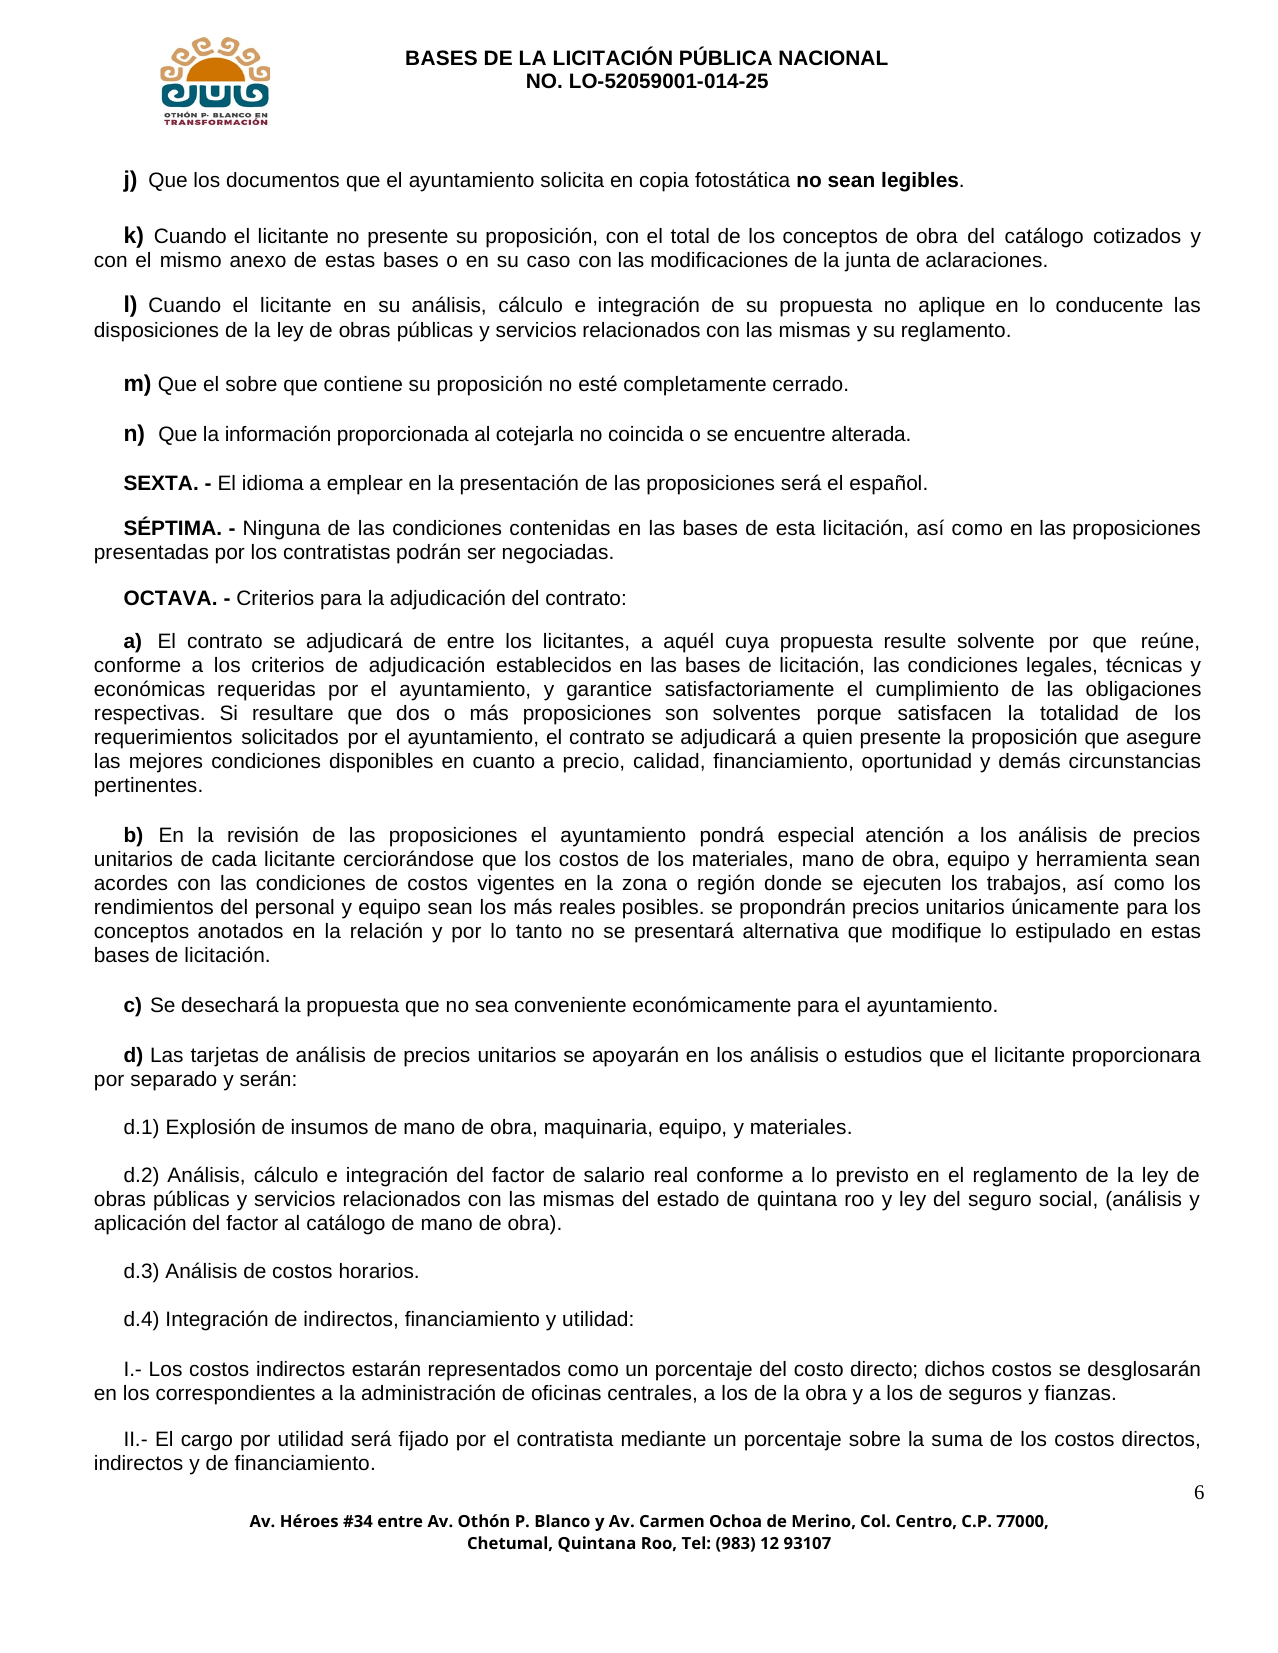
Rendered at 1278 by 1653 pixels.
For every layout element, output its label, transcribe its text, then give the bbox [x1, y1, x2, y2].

text d.4) Integración de indirectos, financiamiento y utilidad: [94, 1307, 1201, 1331]
text SÉPTIMA. - Ninguna de las condiciones contenidas en las bases de esta licitación, así como en las proposiciones presentadas por los contratistas podrán ser negociadas. [94, 516, 1201, 564]
text SEXTA. - El idioma a emplear en la presentación de las proposiciones será el español. [94, 471, 1201, 495]
text n) Que la información proporcionada al cotejarla no coincida o se encuentre alterada. [94, 420, 1201, 447]
text OCTAVA. - Criterios para la adjudicación del contrato: [94, 586, 1201, 610]
picture [159, 36, 270, 126]
text a) El contrato se adjudicará de entre los licitantes, a aquél cuya propuesta resulte solvente por que reúne, conforme a los criterios de adjudicación establecidos en las bases de licitación, las condiciones legales, técnicas y económicas requeridas por el ayuntamiento, y garantice satisfactoriamente el cumplimiento de las obligaciones respectivas. Si resultare que dos o más proposiciones son solventes porque satisfacen la totalidad de los requerimientos solicitados por el ayuntamiento, el contrato se adjudicará a quien presente la proposición que asegure las mejores condiciones disponibles en cuanto a precio, calidad, financiamiento, oportunidad y demás circunstancias pertinentes. [94, 629, 1201, 797]
text k) Cuando el licitante no presente su proposición, con el total de los conceptos de obra del catálogo cotizados y con el mismo anexo de estas bases o en su caso con las modificaciones de la junta de aclaraciones. [94, 222, 1201, 272]
text d.1) Explosión de insumos de mano de obra, maquinaria, equipo, y materiales. [94, 1115, 1201, 1139]
text d) Las tarjetas de análisis de precios unitarios se apoyarán en los análisis o estudios que el licitante proporcionara por separado y serán: [94, 1043, 1201, 1091]
text m) Que el sobre que contiene su proposición no esté completamente cerrado. [94, 370, 1201, 396]
text II.- El cargo por utilidad será fijado por el contratista mediante un porcentaje sobre la suma de los costos directos, indirectos y de financiamiento. [94, 1427, 1201, 1474]
text d.3) Análisis de costos horarios. [94, 1259, 1201, 1283]
text b) En la revisión de las proposiciones el ayuntamiento pondrá especial atención a los análisis de precios unitarios de cada licitante cerciorándose que los costos de los materiales, mano de obra, equipo y herramienta sean acordes con las condiciones de costos vigentes en la zona o región donde se ejecuten los trabajos, así como los rendimientos del personal y equipo sean los más reales posibles. se propondrán precios unitarios únicamente para los conceptos anotados en la relación y por lo tanto no se presentará alternativa que modifique lo estipulado en estas bases de licitación. [94, 823, 1201, 967]
text c) Se desechará la propuesta que no sea conveniente económicamente para el ayuntamiento. [94, 993, 1201, 1017]
text I.- Los costos indirectos estarán representados como un porcentaje del costo directo; dichos costos se desglosarán en los correspondientes a la administración de oficinas centrales, a los de la obra y a los de seguros y fianzas. [94, 1357, 1201, 1405]
text j) Que los documentos que el ayuntamiento solicita en copia fotostática no sean legibles. [94, 166, 1201, 193]
text d.2) Análisis, cálculo e integración del factor de salario real conforme a lo previsto en el reglamento de la ley de obras públicas y servicios relacionados con las mismas del estado de quintana roo y ley del seguro social, (análisis y aplicación del factor al catálogo de mano de obra). [94, 1163, 1201, 1235]
text l) Cuando el licitante en su análisis, cálculo e integración de su propuesta no aplique en lo conducente las disposiciones de la ley de obras públicas y servicios relacionados con las mismas y su reglamento. [94, 291, 1201, 341]
